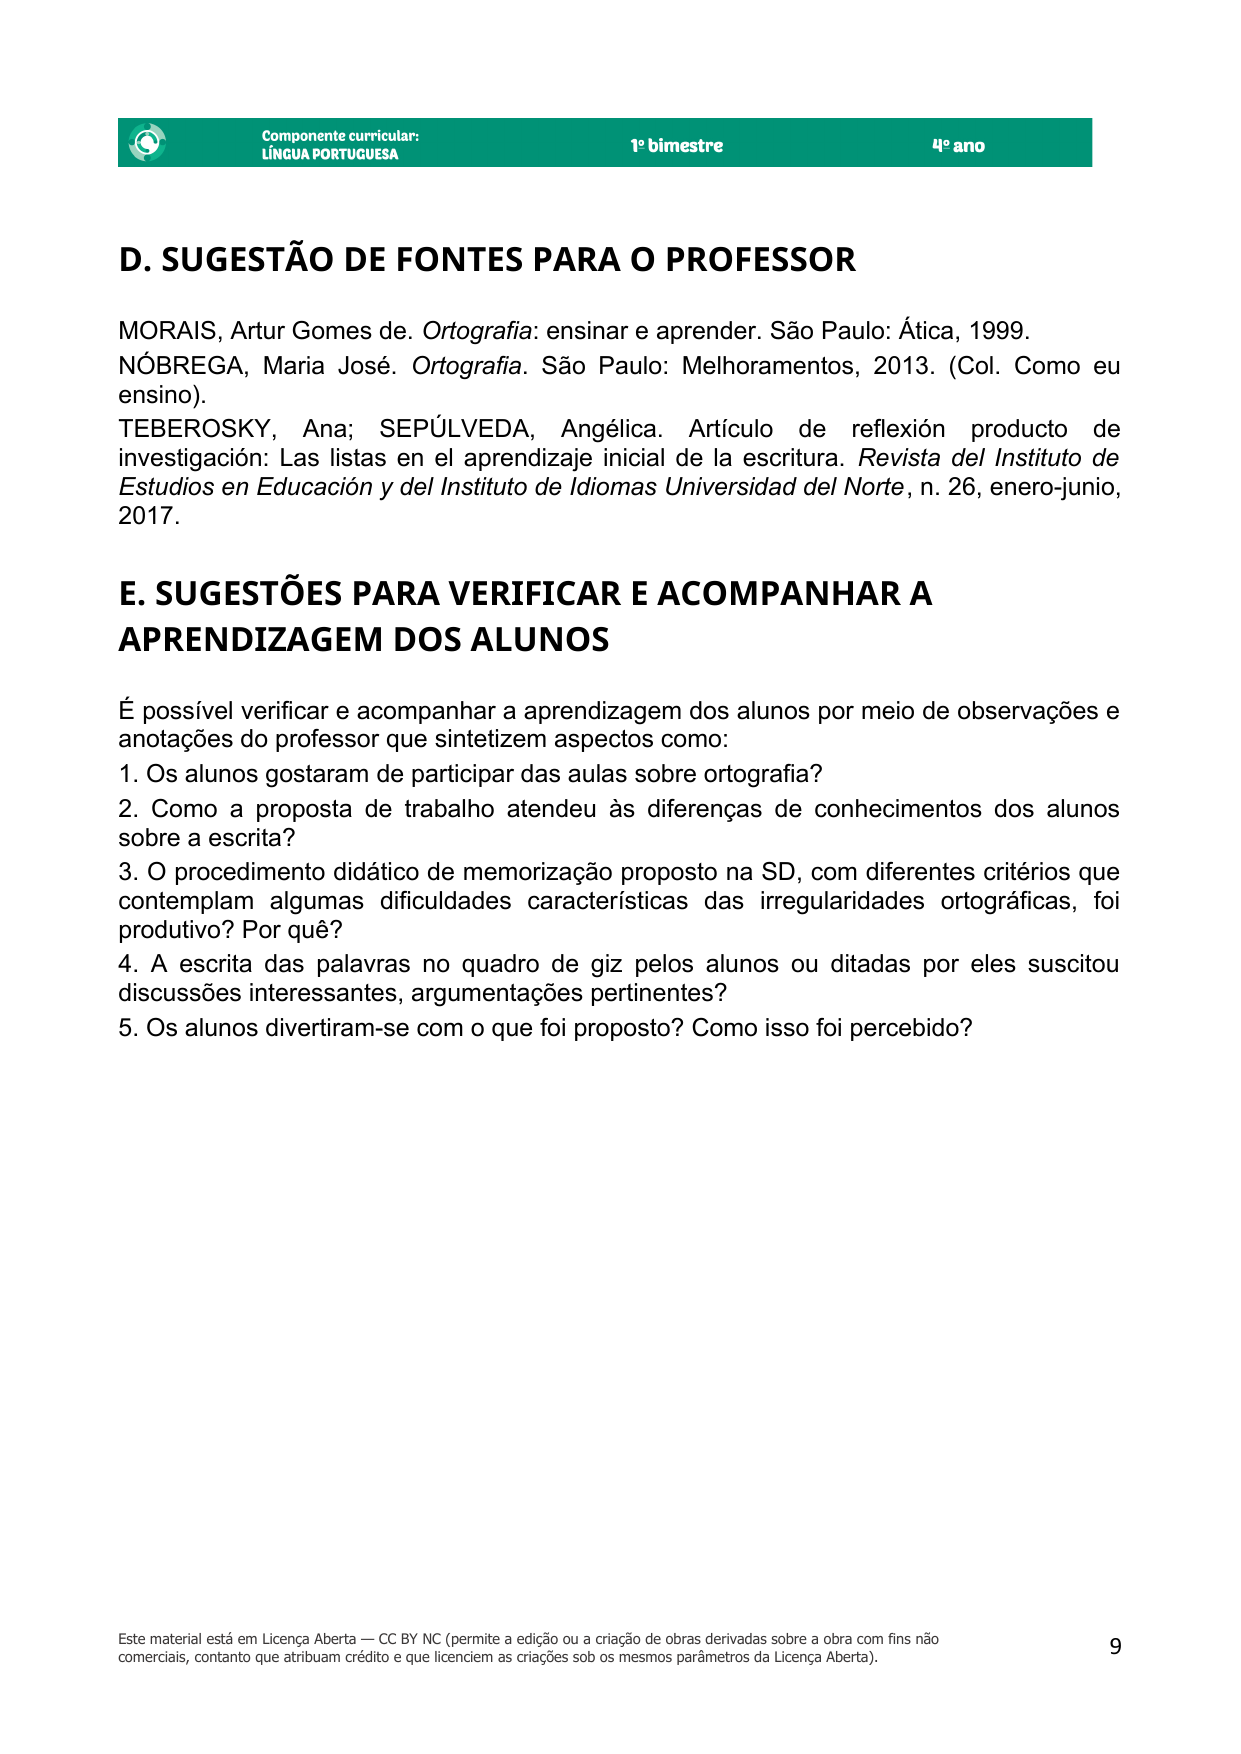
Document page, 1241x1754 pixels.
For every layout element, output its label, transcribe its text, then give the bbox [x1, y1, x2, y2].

text TEBEROSKY, Ana; SEPÚLVEDA, Angélica. Artículo de reflexión producto de investigación: Las listas en el aprendizaje inicial de la escritura. Revista del Instituto de Estudios en Educación y del Instituto de Idiomas Universidad del Norte, n. 26, enero-junio, 2017. [118, 414, 1122, 529]
text D. SUGESTÃO DE FONTES PARA O PROFESSOR [118, 236, 1122, 282]
text 4. A escrita das palavras no quadro de giz pelos alunos ou ditadas por eles suscitou discussões interessantes, argumentações pertinentes? [118, 949, 1122, 1007]
text 1. Os alunos gostaram de participar das aulas sobre ortografia? [118, 759, 1122, 788]
text É possível verificar e acompanhar a aprendizagem dos alunos por meio de observações e anotações do professor que sintetizem aspectos como: [118, 696, 1122, 753]
text 3. O procedimento didático de memorização proposto na SD, com diferentes critérios que contemplam algumas dificuldades características das irregularidades ortográficas, foi produtivo? Por quê? [118, 857, 1122, 943]
text MORAIS, Artur Gomes de. Ortografia: ensinar e aprender. São Paulo: Ática, 1999. [118, 316, 1122, 345]
picture [118, 118, 1093, 167]
text NÓBREGA, Maria José. Ortografia. São Paulo: Melhoramentos, 2013. (Col. Como eu ensino). [118, 351, 1122, 408]
text 5. Os alunos divertiram-se com o que foi proposto? Como isso foi percebido? [118, 1013, 1122, 1042]
text E. SUGESTÕES PARA VERIFICAR E ACOMPANHAR A APRENDIZAGEM DOS ALUNOS [118, 570, 1122, 661]
text 2. Como a proposta de trabalho atendeu às diferenças de conhecimentos dos alunos sobre a escrita? [118, 794, 1122, 851]
